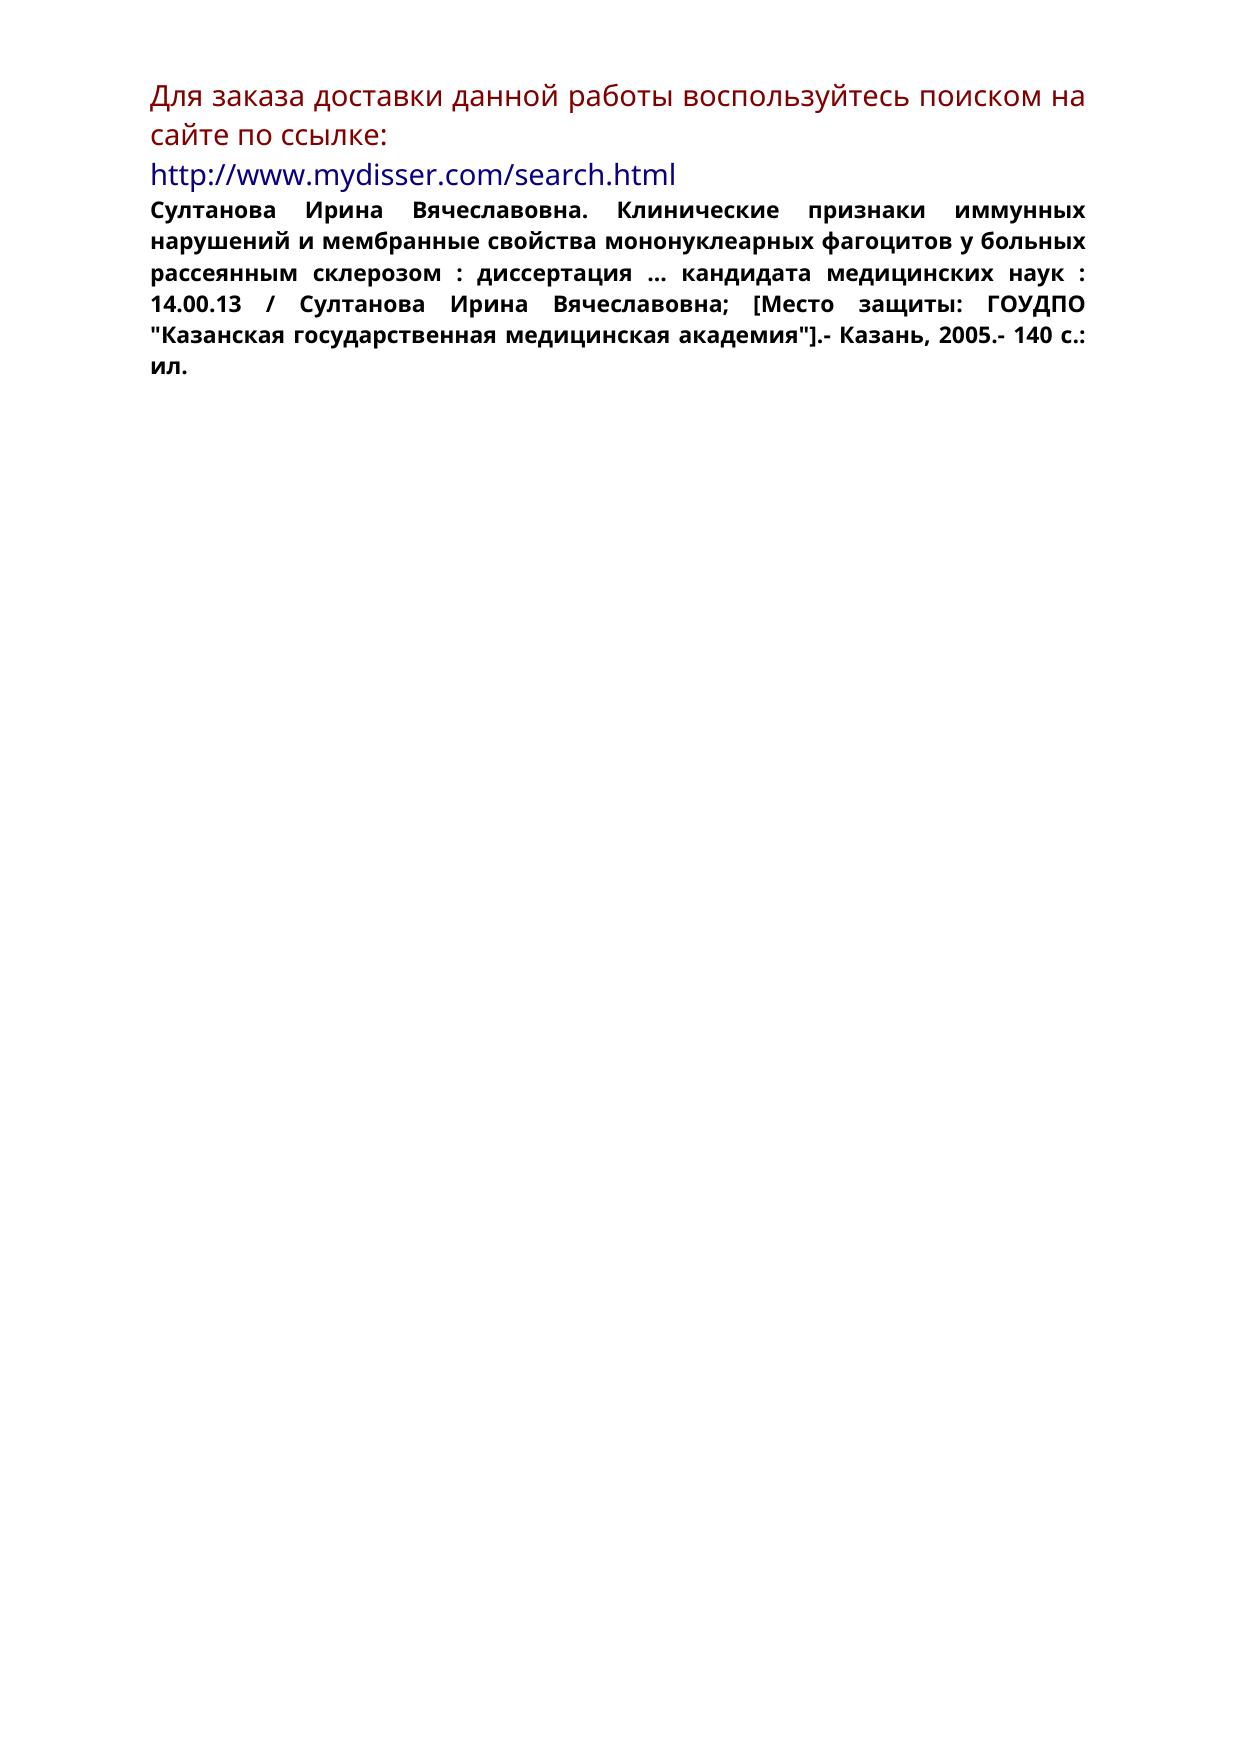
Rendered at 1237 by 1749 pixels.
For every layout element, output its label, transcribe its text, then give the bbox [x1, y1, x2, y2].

text Султанова Ирина Вячеславовна. Клинические признаки иммунных нарушений и мембранные свойства мононуклеарных фагоцитов у больных рассеянным склерозом : диссертация ... кандидата медицинских наук : 14.00.13 / Султанова Ирина Вячеславовна; [Место защиты: ГОУДПО "Казанская государственная медицинская академия"].- Казань, 2005.- 140 с.: ил. [150, 194, 1086, 382]
